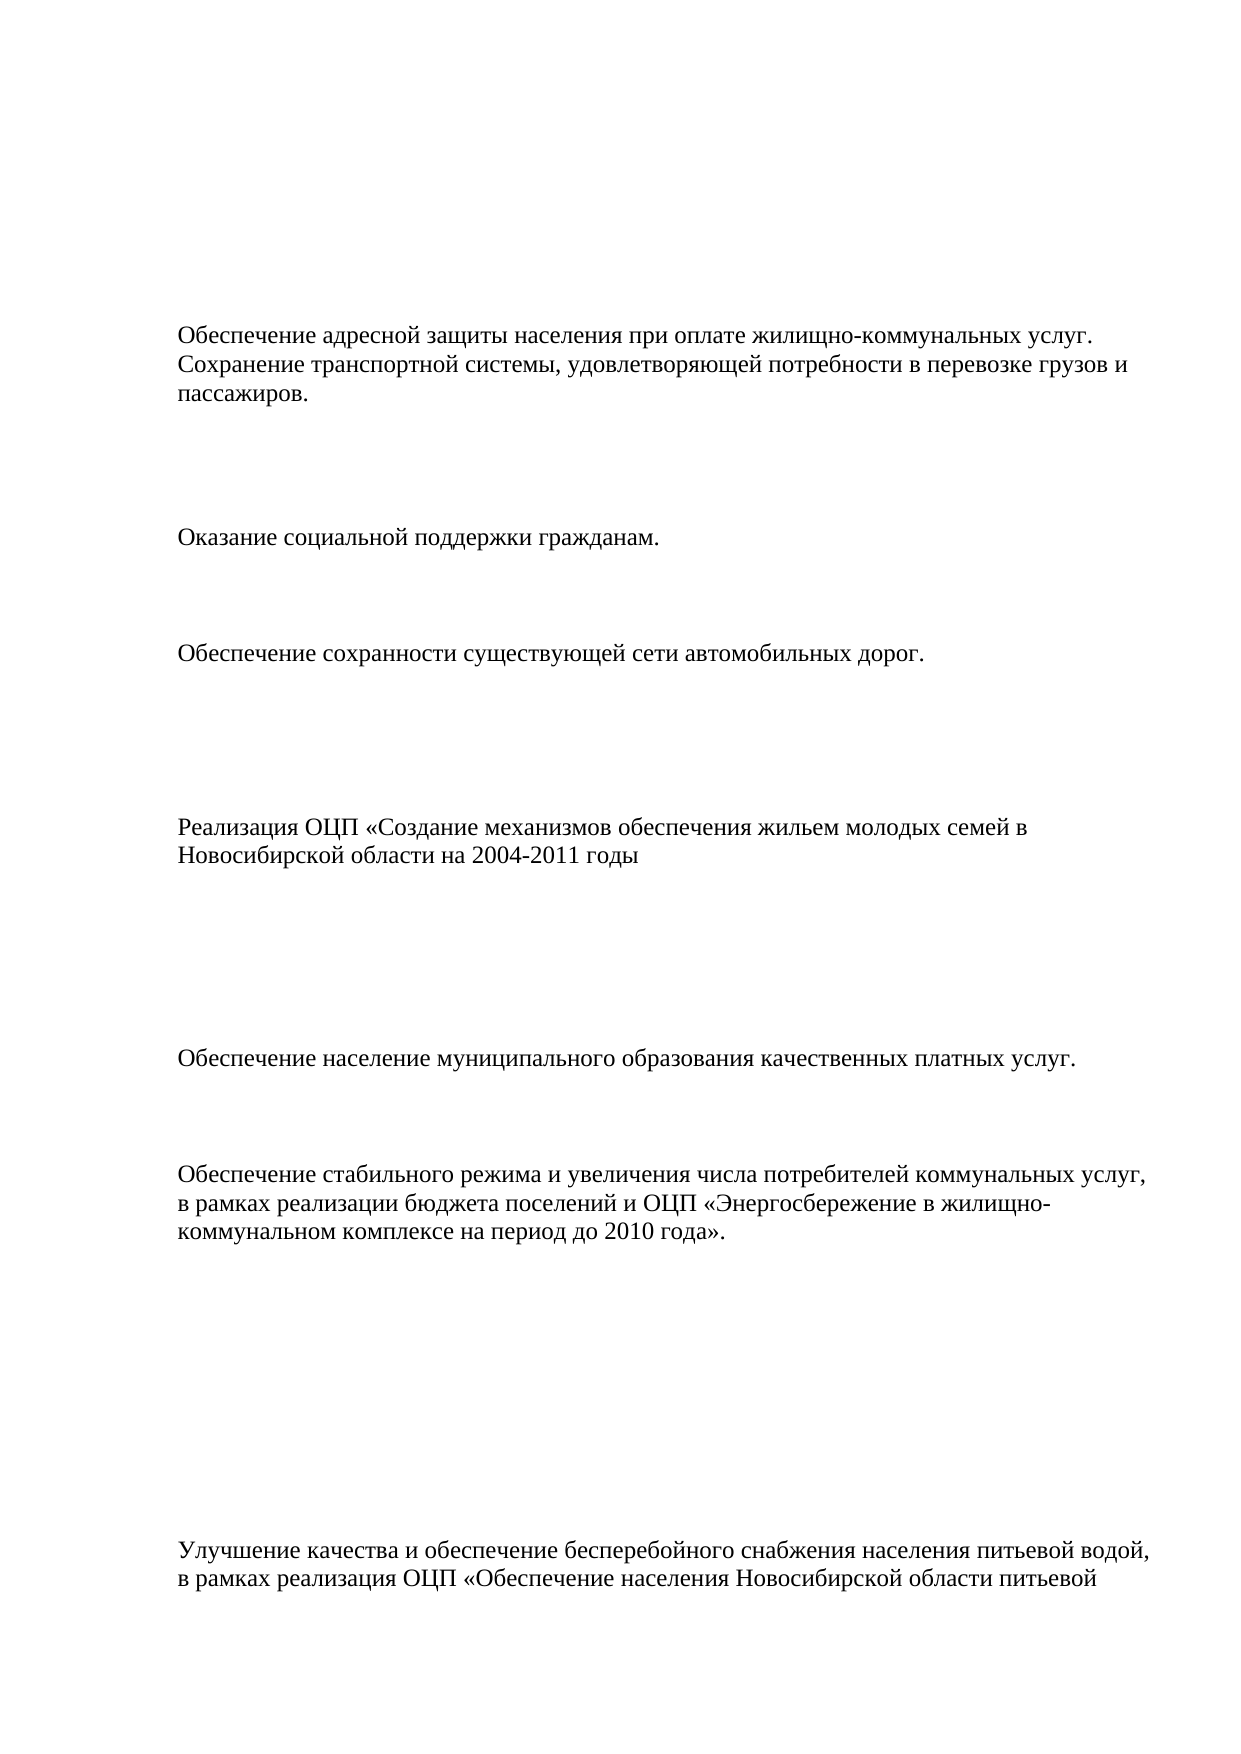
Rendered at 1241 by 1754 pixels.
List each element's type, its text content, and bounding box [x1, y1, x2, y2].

text Обеспечение население муниципального образования качественных платных услуг. [177, 1014, 1152, 1072]
text Обеспечение стабильного режима и увеличения числа потребителей коммунальных услуг, в рамках реализации бюджета поселений и ОЦП «Энергосбережение в жилищно-коммунальном комплексе на период до 2010 года». [177, 1159, 1152, 1245]
text Обеспечение адресной защиты населения при оплате жилищно-коммунальных услуг. Сохранение транспортной системы, удовлетворяющей потребности в перевозке грузов и пассажиров. [177, 292, 1152, 407]
text Оказание социальной поддержки гражданам. [177, 436, 1152, 551]
text Реализация ОЦП «Создание механизмов обеспечения жильем молодых семей в Новосибирской области на 2004-2011 годы [177, 812, 1152, 869]
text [177, 1506, 1152, 1592]
text Обеспечение сохранности существующей сети автомобильных дорог. [177, 638, 1152, 667]
